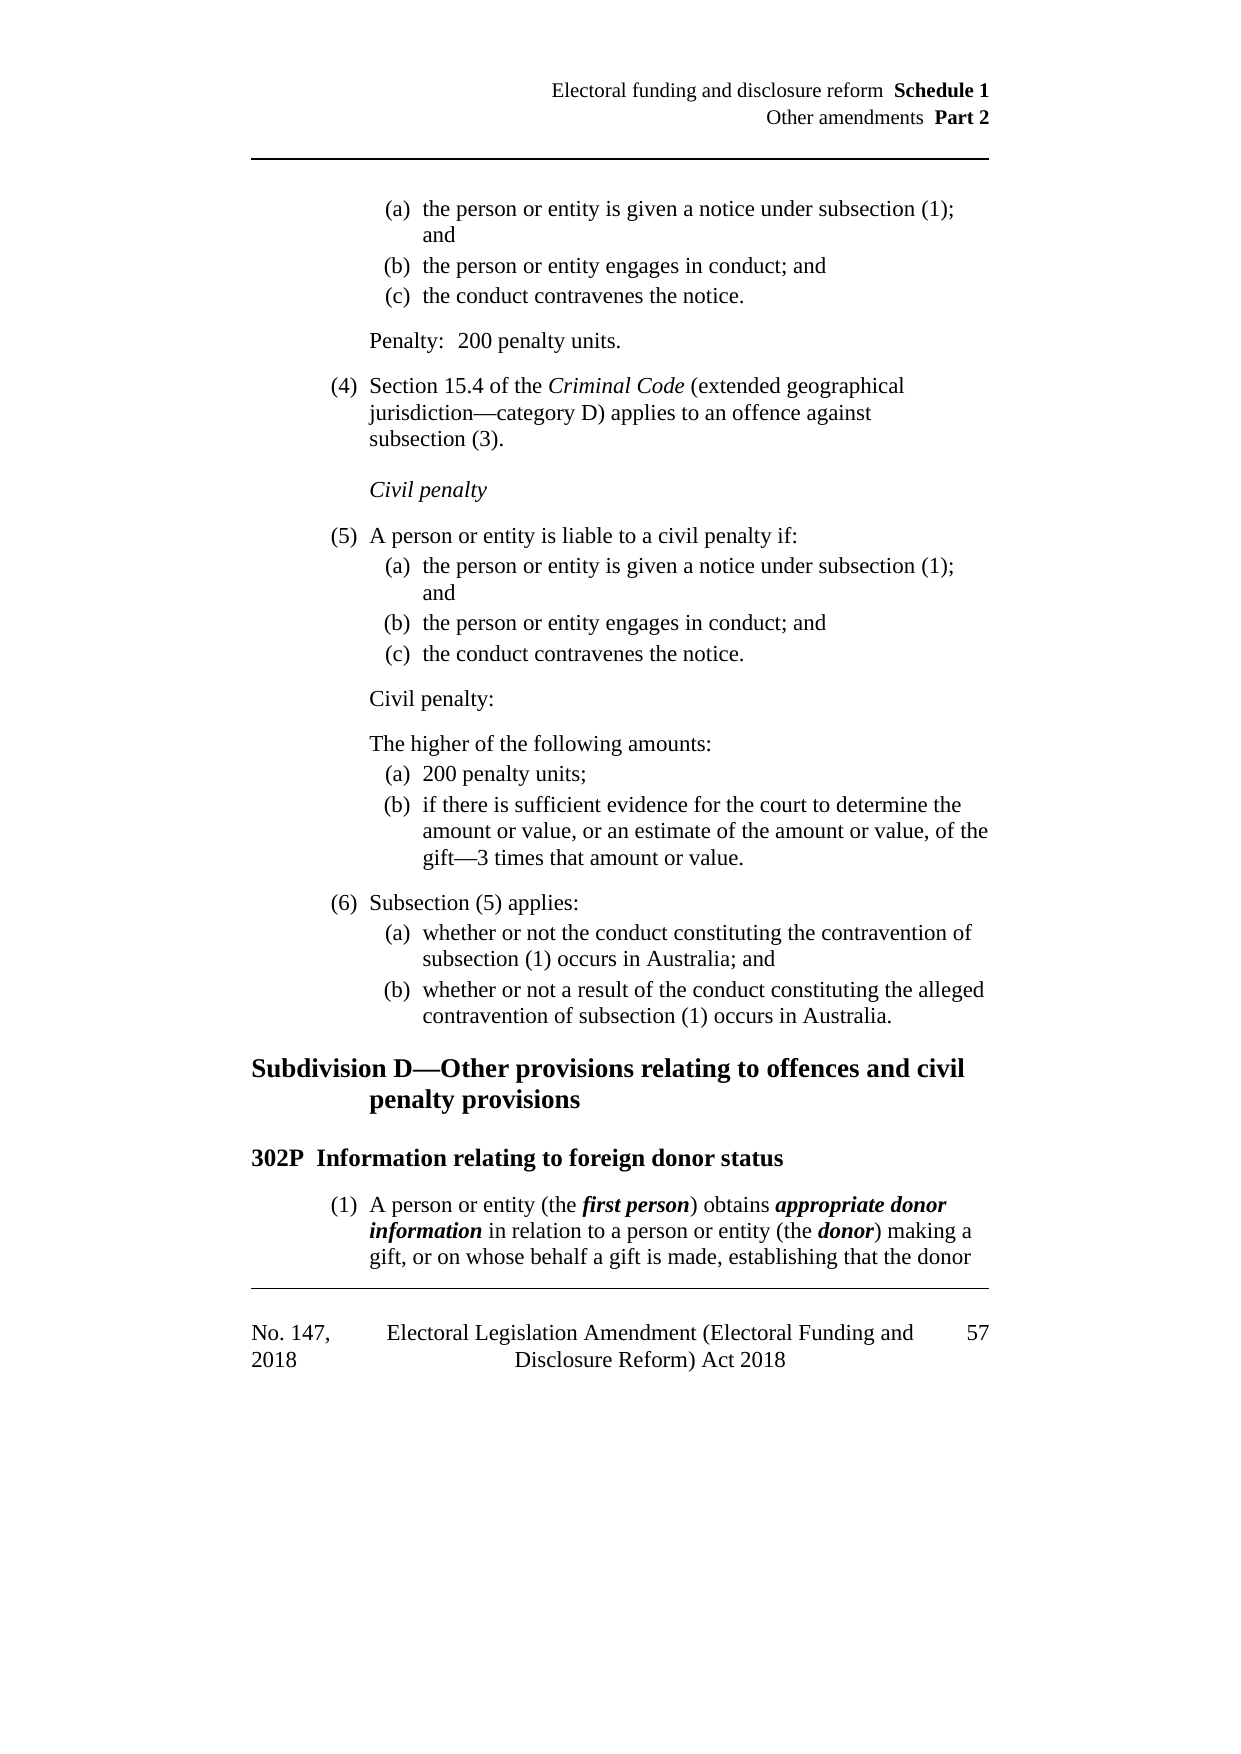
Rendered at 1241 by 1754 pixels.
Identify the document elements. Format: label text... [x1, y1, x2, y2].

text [251, 1191, 989, 1270]
text (4) Section 15.4 of the Criminal Code (extended geographical jurisdiction—category D) applies to an offence against subsection (3). [251, 372, 989, 452]
text Civil penalty: [369, 685, 989, 711]
text (b) if there is sufficient evidence for the court to determine the amount or value, or an estimate of the amount or value, of the gift—3 times that amount or value. [251, 791, 989, 870]
text (b) the person or entity engages in conduct; and [251, 252, 989, 278]
text (a) 200 penalty units; [251, 760, 989, 787]
text (a) whether or not the conduct constituting the contravention of subsection (1) occurs in Australia; and [251, 919, 989, 972]
text (c) the conduct contravenes the notice. [251, 639, 989, 666]
text (c) the conduct contravenes the notice. [251, 282, 989, 309]
text 302P Information relating to foreign donor status [251, 1143, 989, 1172]
text (b) the person or entity engages in conduct; and [251, 609, 989, 635]
text Civil penalty [369, 477, 989, 503]
text The higher of the following amounts: [369, 730, 989, 756]
text (6) Subsection (5) applies: [251, 889, 989, 915]
text Penalty: 200 penalty units. [369, 327, 989, 354]
text Subdivision D—Other provisions relating to offences and civil penalty provisions [251, 1052, 989, 1114]
text (a) the person or entity is given a notice under subsection (1); and [251, 552, 989, 605]
text (5) A person or entity is liable to a civil penalty if: [251, 522, 989, 548]
text (b) whether or not a result of the conduct constituting the alleged contravention of subsection (1) occurs in Australia. [251, 976, 989, 1029]
text (a) the person or entity is given a notice under subsection (1); and [251, 195, 989, 248]
